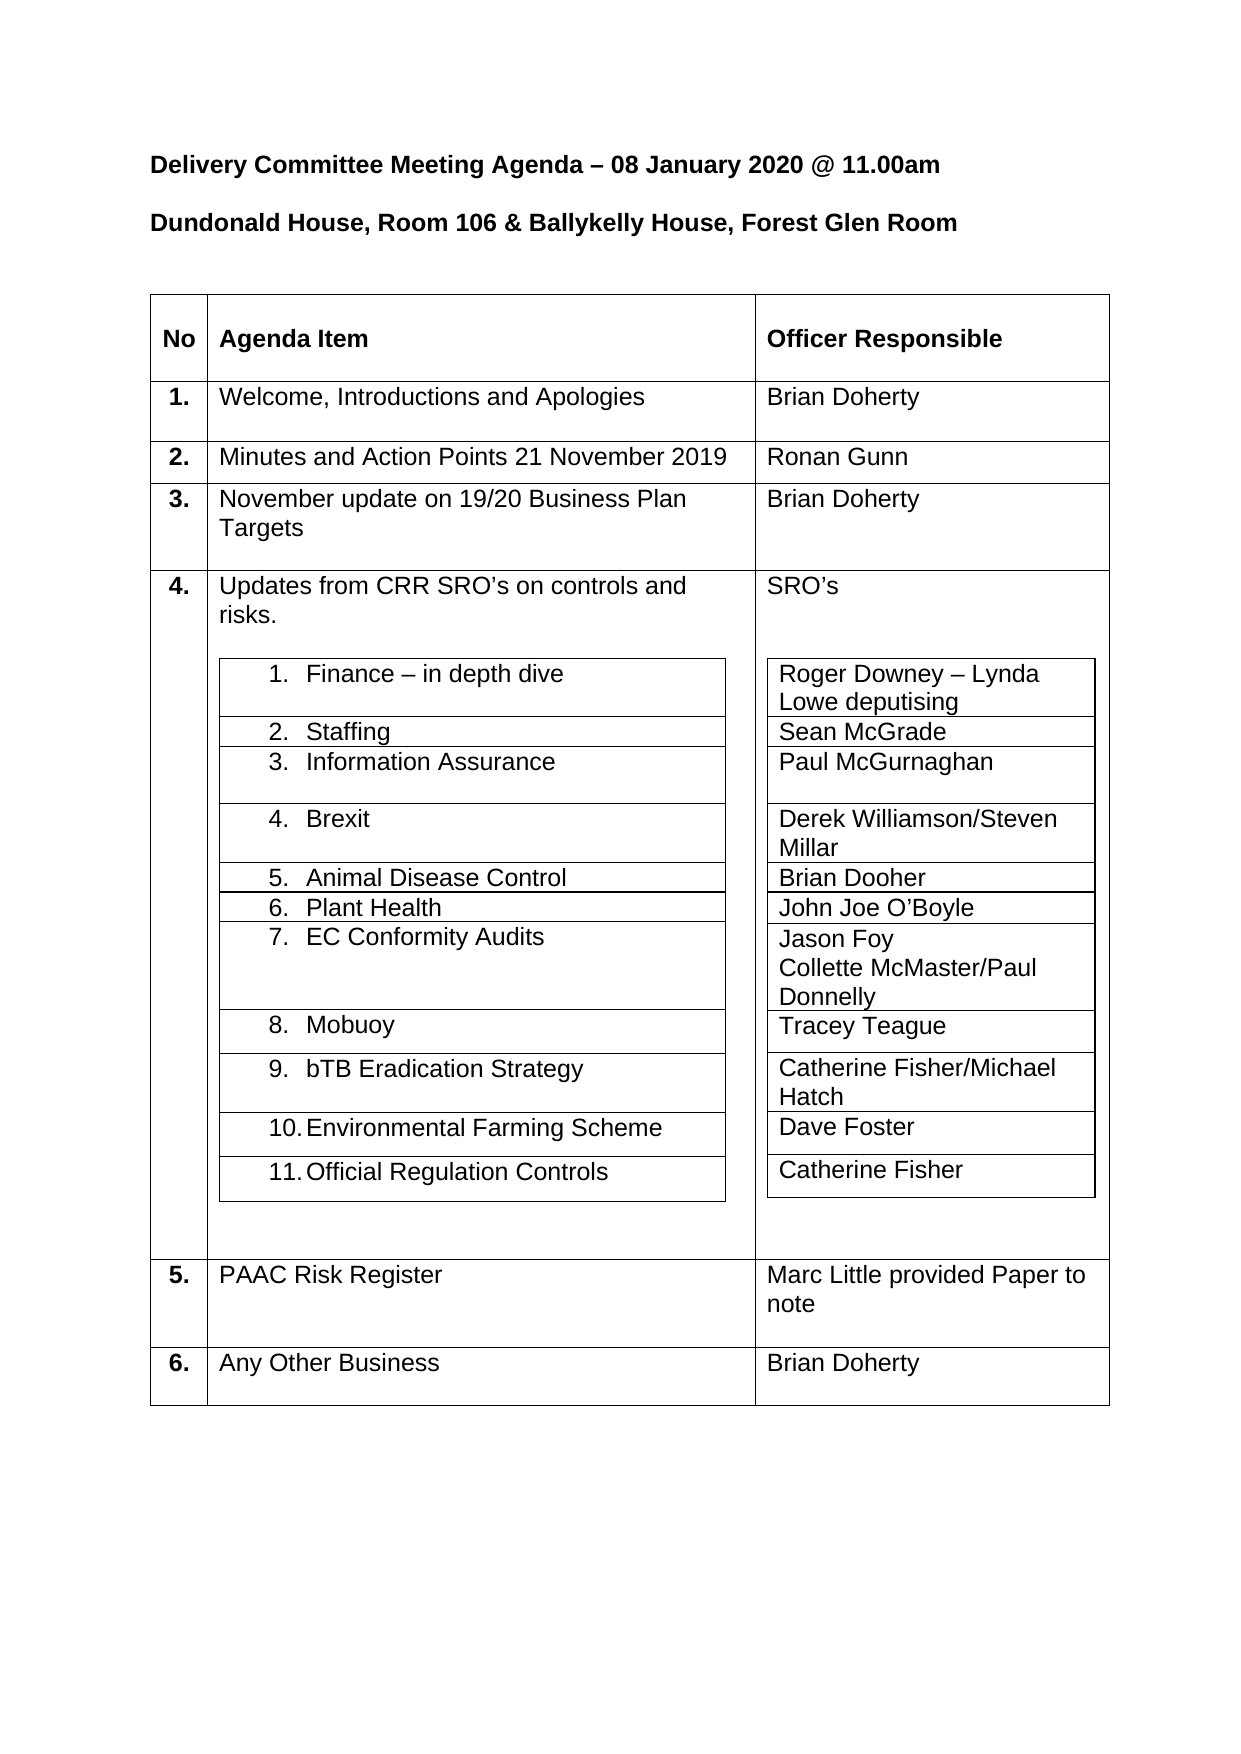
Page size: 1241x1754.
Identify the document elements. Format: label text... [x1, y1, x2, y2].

table_cell Brian Doherty [756, 382, 1109, 441]
table_cell Marc Little provided Paper to note [756, 1260, 1109, 1347]
text Dundonald House, Room 106 & Ballykelly House, Forest Glen Room [150, 207, 1090, 236]
table_header No [151, 295, 207, 381]
table_cell Brian Doherty [756, 484, 1109, 570]
table_cell Ronan Gunn [756, 442, 1109, 483]
table_cell November update on 19/20 Business Plan Targets [208, 484, 755, 570]
table_cell PAAC Risk Register [208, 1260, 755, 1347]
table_cell 3. [151, 484, 207, 570]
table_header Agenda Item [208, 295, 755, 381]
table_cell SRO’s [756, 571, 1109, 1259]
table_cell 4. [151, 571, 207, 1259]
table_cell 6. [151, 1348, 207, 1405]
table_cell Minutes and Action Points 21 November 2019 [208, 442, 755, 483]
text Delivery Committee Meeting Agenda – 08 January 2020 @ 11.00am [150, 150, 1090, 179]
table_cell 1. [151, 382, 207, 441]
table_cell Brian Doherty [756, 1348, 1109, 1405]
table_cell 5. [151, 1260, 207, 1347]
table_cell Welcome, Introductions and Apologies [208, 382, 755, 441]
table_header Officer Responsible [756, 295, 1109, 381]
table_cell 2. [151, 442, 207, 483]
table_cell Updates from CRR SRO’s on controls and risks. [208, 571, 755, 1259]
table_cell Any Other Business [208, 1348, 755, 1405]
